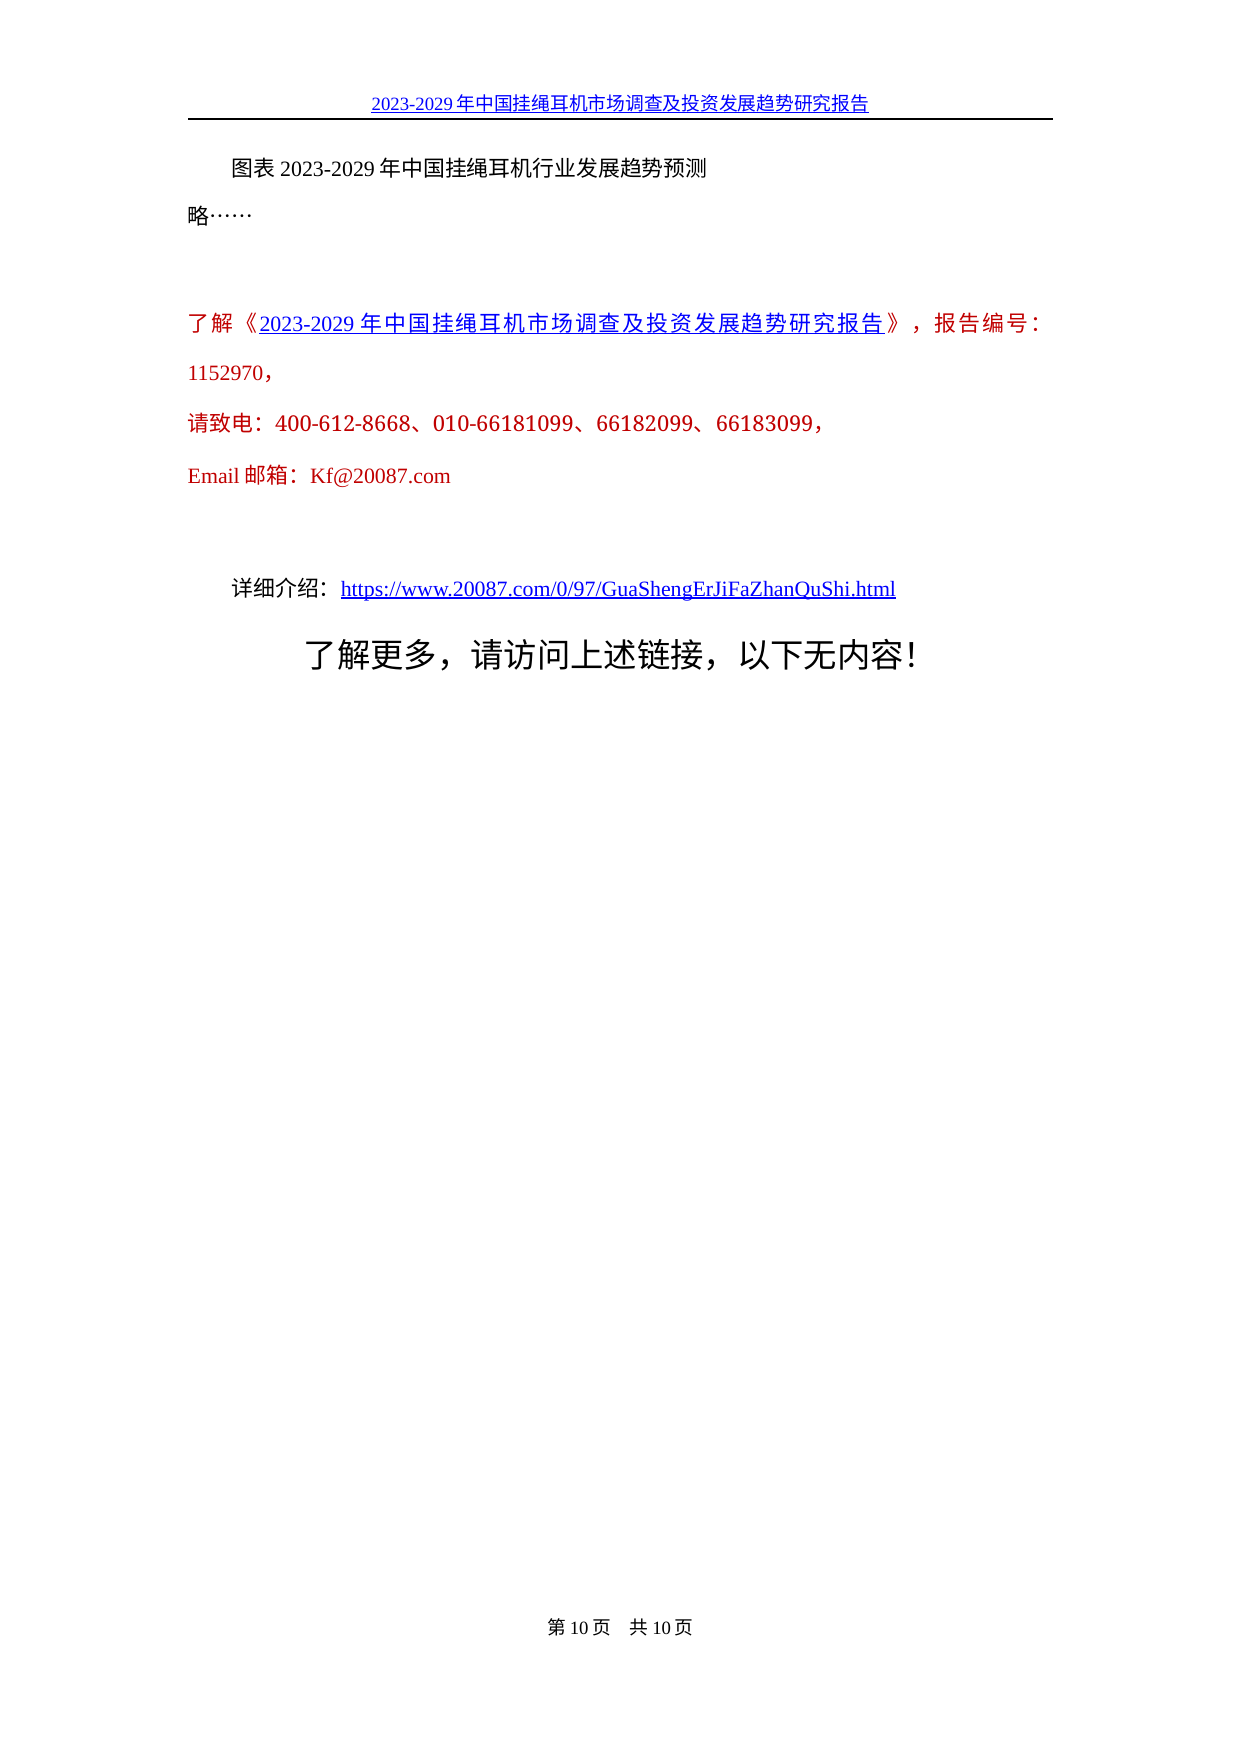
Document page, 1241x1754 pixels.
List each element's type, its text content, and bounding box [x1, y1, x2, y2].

text Email邮箱：Kf@20087.com [187, 457, 1053, 490]
text 了解《2023-2029年中国挂绳耳机市场调查及投资发展趋势研究报告》，报告编号：1152970， [187, 305, 1053, 387]
text 详细介绍：https://www.20087.com/0/97/GuaShengErJiFaZhanQuShi.html [187, 570, 1053, 603]
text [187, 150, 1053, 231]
text 请致电：400-612-8668、010-66181099、66182099、66183099， [187, 406, 1053, 438]
title 了解更多，请访问上述链接，以下无内容！ [187, 620, 1053, 685]
